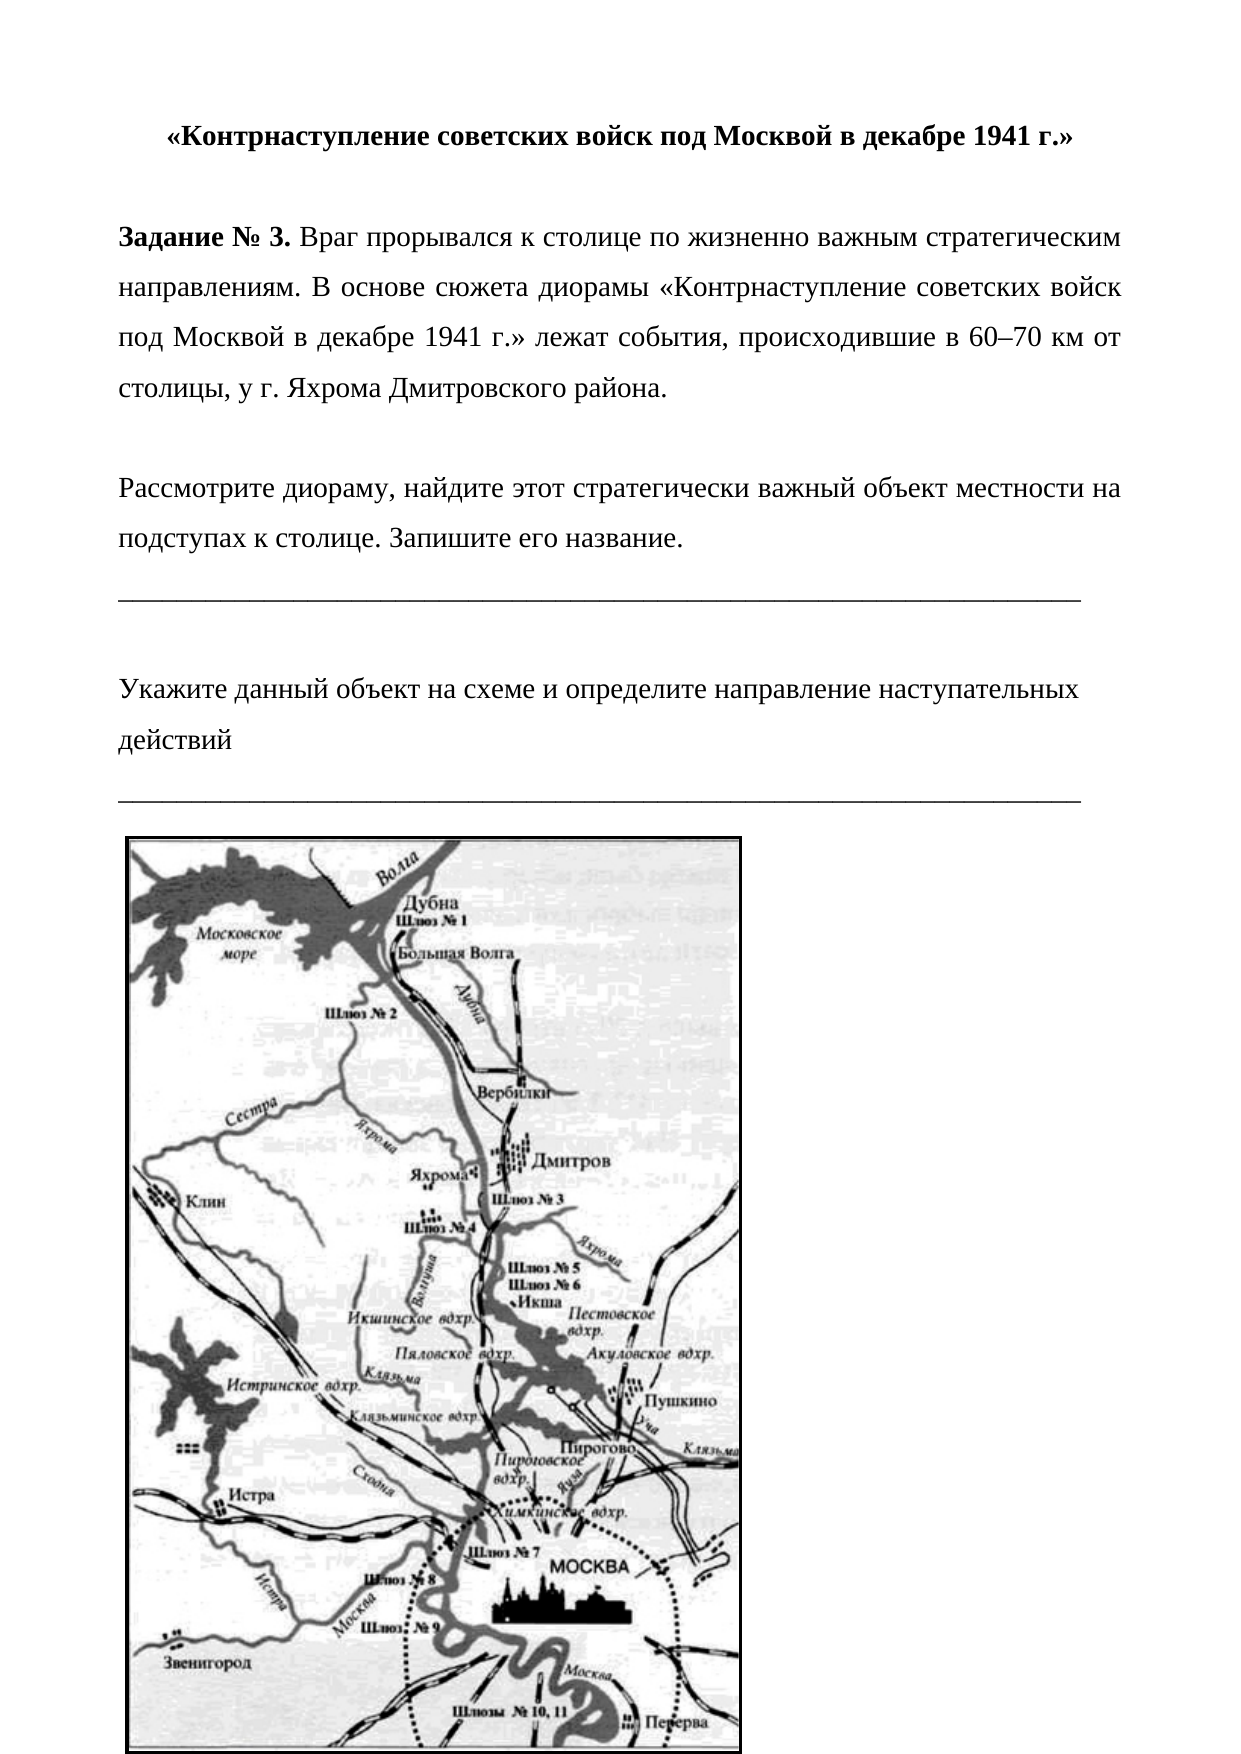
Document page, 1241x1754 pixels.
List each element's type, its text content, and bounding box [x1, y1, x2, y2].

text __________________________________________________________________ [118, 571, 1122, 604]
picture [129, 839, 739, 1751]
text Задание № 3. Враг прорывался к столице по жизненно важным стратегическим направлениям. В основе сюжета диорамы «Контрнаступление советских войск под Москвой в декабре 1941 г.» лежат события, происходившие в 60–70 км от столицы, у г. Яхрома Дмитровского района. [118, 219, 1122, 403]
text __________________________________________________________________ [118, 772, 1122, 806]
text «Контрнаступление советских войск под Москвой в декабре 1941 г.» [118, 118, 1122, 152]
text Рассмотрите диораму, найдите этот стратегически важный объект местности на подступах к столице. Запишите его название. [118, 470, 1122, 554]
text Укажите данный объект на схеме и определите направление наступательных действий [118, 672, 1122, 755]
